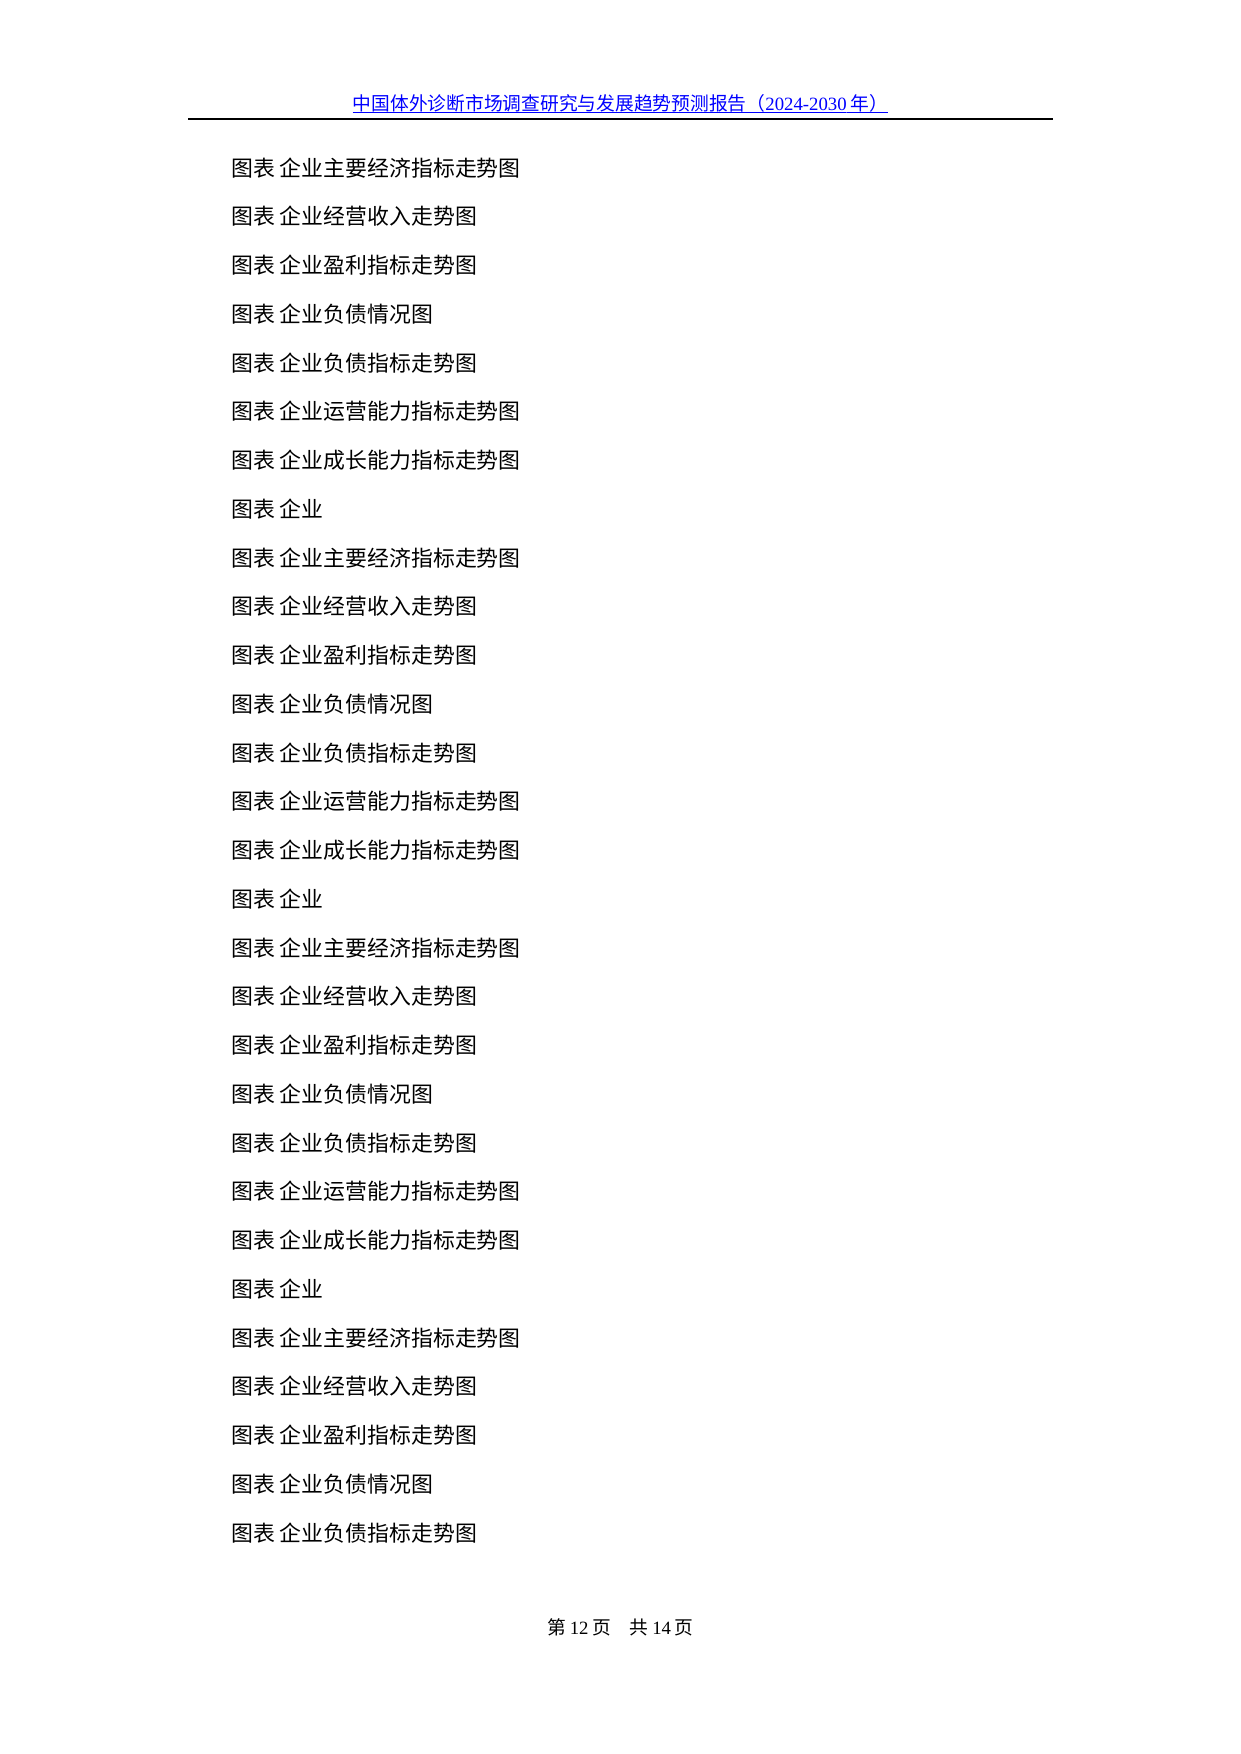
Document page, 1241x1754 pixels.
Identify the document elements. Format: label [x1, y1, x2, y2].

text [187, 150, 1053, 1548]
